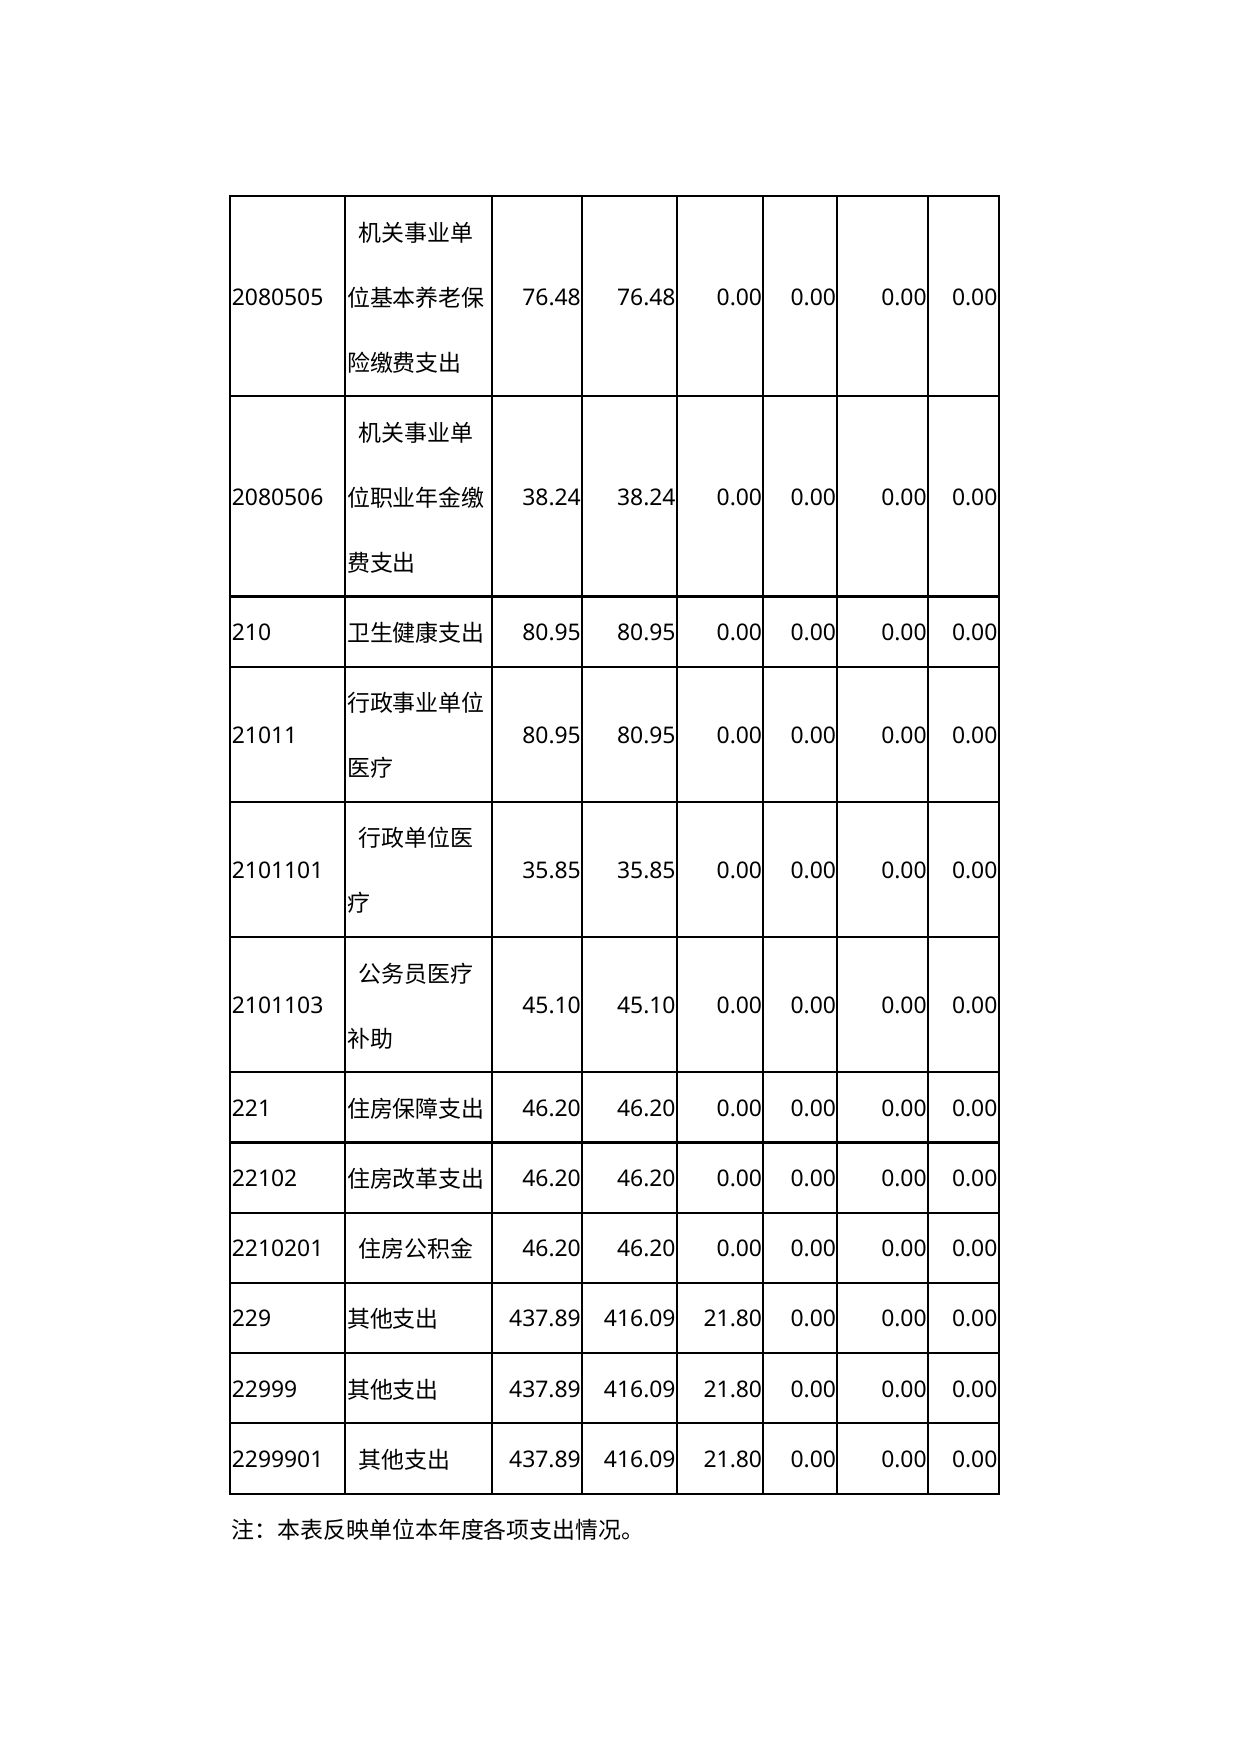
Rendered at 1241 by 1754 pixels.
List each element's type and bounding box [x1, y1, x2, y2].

table_header [209, 162, 1031, 1592]
